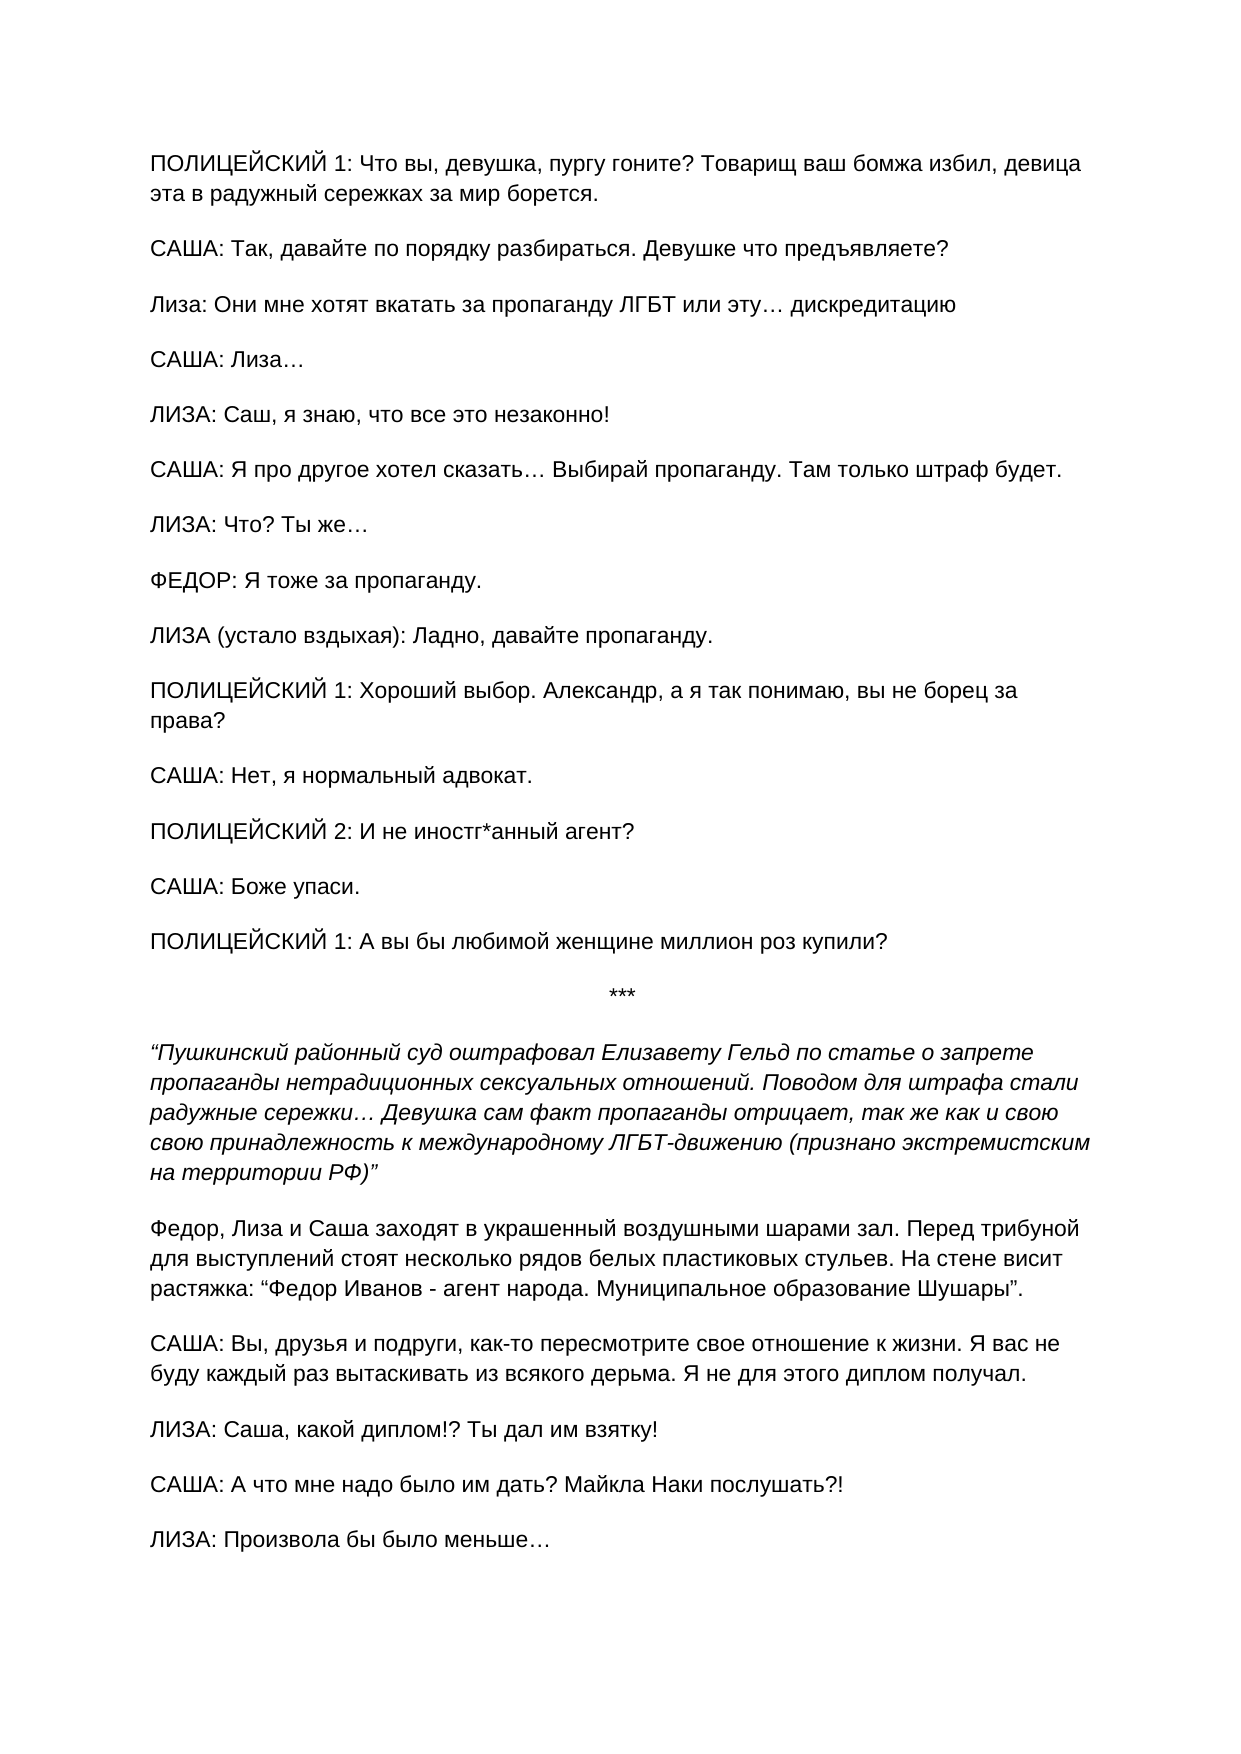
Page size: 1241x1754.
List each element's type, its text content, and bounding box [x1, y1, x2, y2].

text САША: Лиза… [150, 346, 1094, 372]
text ПОЛИЦЕЙСКИЙ 1: Хороший выбор. Александр, а я так понимаю, вы не борец за права? [150, 677, 1094, 734]
text САША: А что мне надо было им дать? Майкла Наки послушать?! [150, 1471, 1094, 1497]
text ЛИЗА: Что? Ты же… [150, 511, 1094, 538]
text САША: Так, давайте по порядку разбираться. Девушке что предъявляете? [150, 235, 1094, 262]
text ПОЛИЦЕЙСКИЙ 2: И не иностг*анный агент? [150, 818, 1094, 844]
text САША: Вы, друзья и подруги, как-то пересмотрите свое отношение к жизни. Я вас не буду каждый раз вытаскивать из всякого дерьма. Я не для этого диплом получал. [150, 1330, 1094, 1387]
text САША: Нет, я нормальный адвокат. [150, 762, 1094, 789]
text САША: Боже упаси. [150, 873, 1094, 899]
text ЛИЗА: Саша, какой диплом!? Ты дал им взятку! [150, 1416, 1094, 1442]
text Федор, Лиза и Саша заходят в украшенный воздушными шарами зал. Перед трибуной для выступлений стоят несколько рядов белых пластиковых стульев. На стене висит растяжка: “Федор Иванов - агент народа. Муниципальное образование Шушары”. [150, 1214, 1094, 1301]
text ФЕДОР: Я тоже за пропаганду. [150, 567, 1094, 593]
text Лиза: Они мне хотят вкатать за пропаганду ЛГБТ или эту… дискредитацию [150, 291, 1094, 317]
text ЛИЗА: Произвола бы было меньше… [150, 1526, 1094, 1552]
text *** [150, 983, 1094, 1010]
text ПОЛИЦЕЙСКИЙ 1: Что вы, девушка, пургу гоните? Товарищ ваш бомжа избил, девица эта в радужный сережках за мир борется. [150, 150, 1094, 207]
text “Пушкинский районный суд оштрафовал Елизавету Гельд по статье о запрете пропаганды нетрадиционных сексуальных отношений. Поводом для штрафа стали радужные сережки… Девушка сам факт пропаганды отрицает, так же как и свою свою принадлежность к международному ЛГБТ-движению (признано экстремистским на территории РФ)” [150, 1038, 1094, 1186]
text ПОЛИЦЕЙСКИЙ 1: А вы бы любимой женщине миллион роз купили? [150, 928, 1094, 954]
text САША: Я про другое хотел сказать… Выбирай пропаганду. Там только штраф будет. [150, 456, 1094, 483]
text ЛИЗА (устало вздыхая): Ладно, давайте пропаганду. [150, 622, 1094, 648]
text ЛИЗА: Саш, я знаю, что все это незаконно! [150, 401, 1094, 427]
